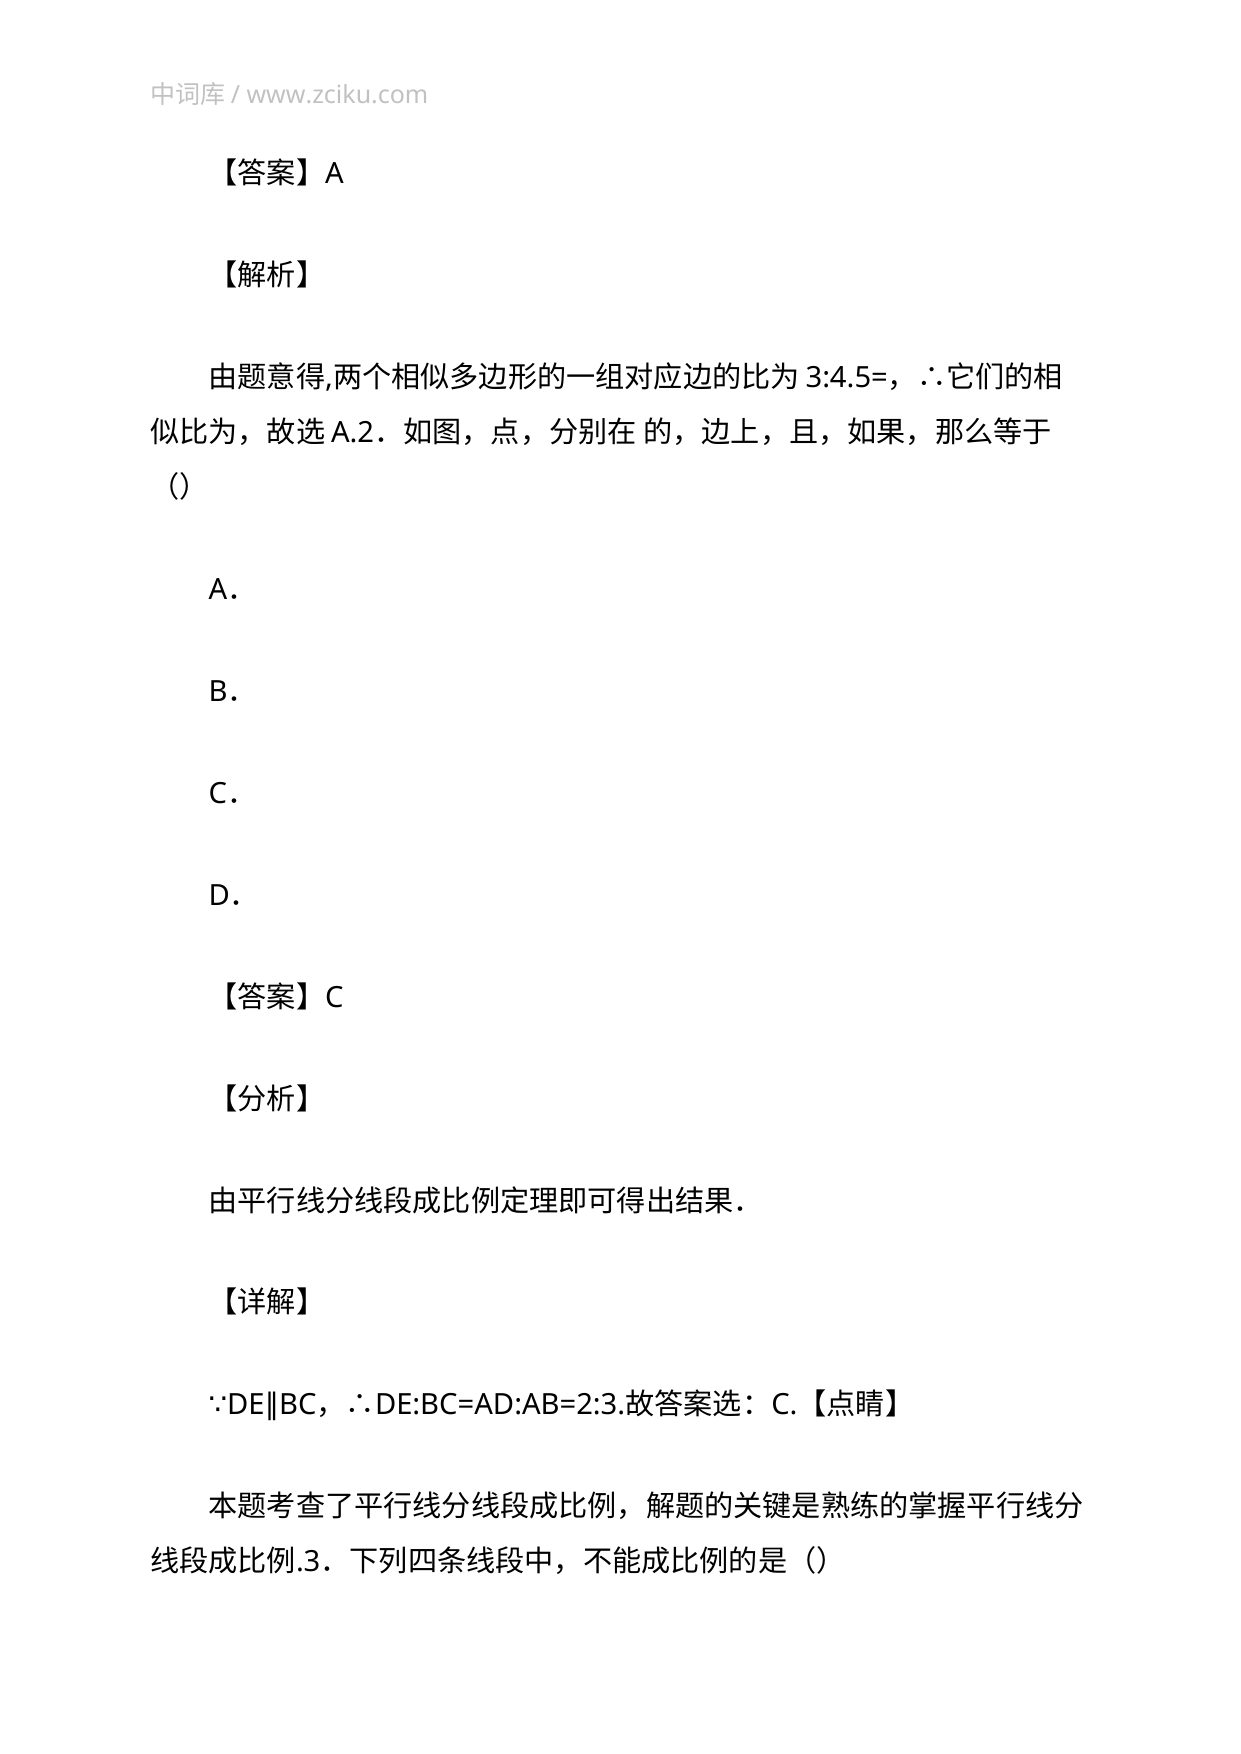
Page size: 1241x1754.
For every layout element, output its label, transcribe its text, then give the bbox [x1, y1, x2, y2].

text 本题考查了平行线分线段成比例，解题的关键是熟练的掌握平行线分线段成比例.3．下列四条线段中，不能成比例的是（） [150, 1483, 1090, 1580]
text 【答案】C [150, 973, 1090, 1016]
text 【解析】 [150, 252, 1090, 294]
text ∵DE∥BC，∴DE:BC=AD:AB=2:3.故答案选：C.【点睛】 [150, 1381, 1090, 1423]
text D． [150, 871, 1090, 914]
text 【答案】A [150, 150, 1090, 192]
text 由平行线分线段成比例定理即可得出结果． [150, 1177, 1090, 1219]
text C． [150, 769, 1090, 812]
text 【详解】 [150, 1279, 1090, 1321]
text B． [150, 667, 1090, 710]
text 由题意得,两个相似多边形的一组对应边的比为3:4.5=，∴它们的相似比为，故选A.2．如图，点，分别在 的，边上，且，如果，那么等于（） [150, 354, 1090, 506]
text A． [150, 566, 1090, 608]
text 【分析】 [150, 1075, 1090, 1118]
